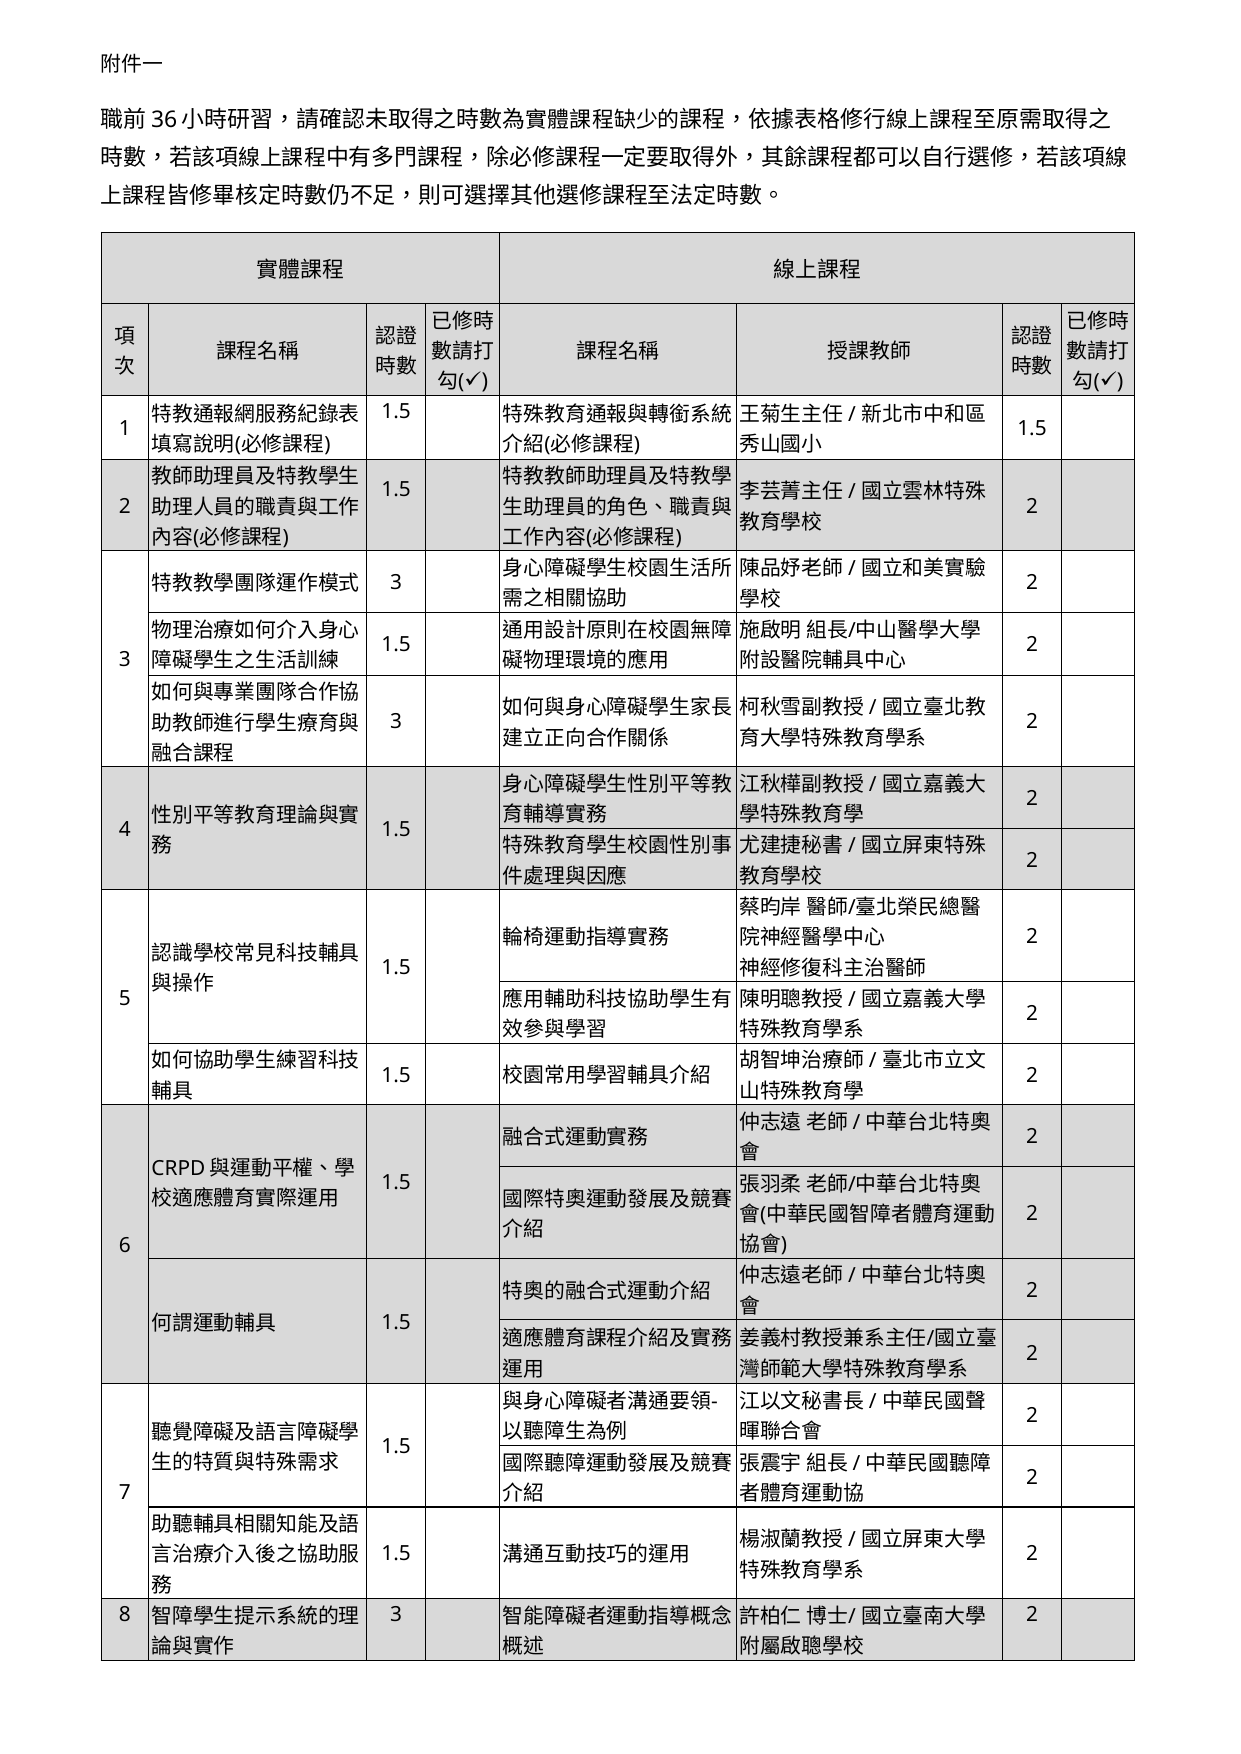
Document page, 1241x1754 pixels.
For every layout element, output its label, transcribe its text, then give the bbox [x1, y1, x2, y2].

table_cell [426, 676, 499, 766]
table_cell 智障學生提示系統的理論與實作 [149, 1599, 366, 1660]
table_cell [1062, 1446, 1134, 1506]
table_cell 3 [367, 676, 425, 766]
table_cell [1062, 613, 1134, 674]
table_cell 2 [1003, 1044, 1061, 1104]
table_cell 物理治療如何介入身心障礙學生之生活訓練 [149, 613, 366, 674]
table_cell 身心障礙學生性別平等教育輔導實務 [500, 767, 736, 828]
table_cell 2 [1003, 460, 1061, 550]
table_cell [426, 1044, 499, 1104]
table_cell 1.5 [1003, 396, 1061, 459]
table_cell 尤建捷秘書 / 國立屏東特殊教育學校 [737, 829, 1002, 889]
table_cell 王菊生主任 / 新北市中和區秀山國小 [737, 396, 1002, 459]
table_cell 校園常用學習輔具介紹 [500, 1044, 736, 1104]
table_cell 1.5 [367, 1105, 425, 1258]
table_cell 認證時數 [1003, 304, 1061, 395]
table_cell [1062, 1044, 1134, 1104]
table_cell [426, 890, 499, 1043]
table_cell 施啟明 組長/中山醫學大學附設醫院輔具中心 [737, 613, 1002, 674]
table_cell 特奧的融合式運動介紹 [500, 1259, 736, 1319]
table_cell [426, 1105, 499, 1258]
table_cell 李芸菁主任 / 國立雲林特殊教育學校 [737, 460, 1002, 550]
table_header 線上課程 [500, 233, 1134, 303]
table_cell [426, 1599, 499, 1660]
table_cell 2 [1003, 767, 1061, 828]
table_cell 陳品妤老師 / 國立和美實驗學校 [737, 551, 1002, 612]
table_cell 特教教學團隊運作模式 [149, 551, 366, 612]
table_cell 溝通互動技巧的運用 [500, 1508, 736, 1598]
table_cell 應用輔助科技協助學生有效參與學習 [500, 982, 736, 1043]
table_cell 課程名稱 [500, 304, 736, 395]
table_cell 認證 時數 [367, 304, 425, 395]
table_cell 仲志遠 老師 / 中華台北特奧會 [737, 1105, 1002, 1166]
table_cell 張羽柔 老師/中華台北特奧會(中華民國智障者體育運動協會) [737, 1167, 1002, 1258]
table_cell [426, 396, 499, 459]
table_cell 與身心障礙者溝通要領-以聽障生為例 [500, 1384, 736, 1445]
table_cell 融合式運動實務 [500, 1105, 736, 1166]
table_cell 特殊教育通報與轉銜系統介紹(必修課程) [500, 396, 736, 459]
table_cell 2 [1003, 1259, 1061, 1319]
table_cell 3 [102, 551, 148, 766]
table_cell 課程名稱 [149, 304, 366, 395]
table_cell 1.5 [367, 396, 425, 459]
table_cell 聽覺障礙及語言障礙學生的特質與特殊需求 [149, 1384, 366, 1506]
table_cell 姜義村教授兼系主任/國立臺灣師範大學特殊教育學系 [737, 1320, 1002, 1383]
table_cell 1.5 [367, 1508, 425, 1598]
table_cell 1.5 [367, 1259, 425, 1383]
table_cell 2 [1003, 1508, 1061, 1598]
table_cell 2 [1003, 1599, 1061, 1660]
table_cell 項 次 [102, 304, 148, 395]
table_cell [1062, 1384, 1134, 1445]
table_header 實體課程 [102, 233, 499, 303]
table_cell 2 [102, 460, 148, 550]
table_cell [1062, 1599, 1134, 1660]
table_cell 2 [1003, 551, 1061, 612]
table_cell 2 [1003, 890, 1061, 981]
table_cell [1062, 551, 1134, 612]
table_cell [1062, 829, 1134, 889]
table_cell 5 [102, 890, 148, 1104]
table_cell 3 [367, 551, 425, 612]
table_cell 2 [1003, 1105, 1061, 1166]
table_cell 2 [1003, 1167, 1061, 1258]
table_cell 特教教師助理員及特教學生助理員的角色、職責與工作內容(必修課程) [500, 460, 736, 550]
table_cell 1.5 [367, 767, 425, 889]
table_cell 江以文秘書長 / 中華民國聲暉聯合會 [737, 1384, 1002, 1445]
table_cell 2 [1003, 1384, 1061, 1445]
text 職前36小時研習，請確認未取得之時數為實體課程缺少的課程，依據表格修行線上課程至原需取得之時數，若該項線上課程中有多門課程，除必修課程一定要取得外，其餘課程都可以自行選修，若該項線上課程皆修畢核定時數仍不足，則可選擇其他選修課程至法定時數。 [100, 100, 1134, 210]
table_cell 認識學校常見科技輔具與操作 [149, 890, 366, 1043]
table_cell 8 [102, 1599, 148, 1660]
table_cell [1062, 460, 1134, 550]
table_cell [426, 1384, 499, 1506]
table_cell 特殊教育學生校園性別事件處理與因應 [500, 829, 736, 889]
table_cell 助聽輔具相關知能及語言治療介入後之協助服務 [149, 1508, 366, 1598]
table_cell [1062, 396, 1134, 459]
table_cell 4 [102, 767, 148, 889]
table_cell 1.5 [367, 1384, 425, 1506]
table_cell CRPD與運動平權、學校適應體育實際運用 [149, 1105, 366, 1258]
table_cell 通用設計原則在校園無障礙物理環境的應用 [500, 613, 736, 674]
table_cell 教師助理員及特教學生助理人員的職責與工作內容(必修課程) [149, 460, 366, 550]
table_cell 國際聽障運動發展及競賽介紹 [500, 1446, 736, 1506]
table_cell 如何協助學生練習科技輔具 [149, 1044, 366, 1104]
table_cell 2 [1003, 1446, 1061, 1506]
table_cell 2 [1003, 829, 1061, 889]
table_cell 1.5 [367, 460, 425, 550]
table_cell 授課教師 [737, 304, 1002, 395]
table_cell 性別平等教育理論與實務 [149, 767, 366, 889]
table_cell 張震宇 組長 / 中華民國聽障者體育運動協 [737, 1446, 1002, 1506]
table_cell [1062, 1320, 1134, 1383]
table_cell 7 [102, 1384, 148, 1598]
table_cell 胡智坤治療師 / 臺北市立文山特殊教育學 [737, 1044, 1002, 1104]
table_cell 許柏仁 博士/ 國立臺南大學附屬啟聰學校 [737, 1599, 1002, 1660]
table_cell 國際特奧運動發展及競賽介紹 [500, 1167, 736, 1258]
table_cell 1 [102, 396, 148, 459]
table_cell 特教通報網服務紀錄表填寫說明(必修課程) [149, 396, 366, 459]
table_cell [1062, 1167, 1134, 1258]
table_cell 3 [367, 1599, 425, 1660]
table_cell 已修時數請打勾() [1062, 304, 1134, 395]
table_cell [1062, 890, 1134, 981]
table_cell [426, 613, 499, 674]
table_cell 柯秋雪副教授 / 國立臺北教育大學特殊教育學系 [737, 676, 1002, 766]
table_cell 楊淑蘭教授 / 國立屏東大學特殊教育學系 [737, 1508, 1002, 1598]
table_cell 仲志遠老師 / 中華台北特奧會 [737, 1259, 1002, 1319]
table_cell 1.5 [367, 890, 425, 1043]
table_cell 智能障礙者運動指導概念概述 [500, 1599, 736, 1660]
table_cell [1062, 1105, 1134, 1166]
table_cell 1.5 [367, 613, 425, 674]
table_cell 2 [1003, 613, 1061, 674]
table_cell 蔡昀岸 醫師/臺北榮民總醫院神經醫學中心 神經修復科主治醫師 [737, 890, 1002, 981]
table_cell [1062, 1259, 1134, 1319]
table_cell [426, 1508, 499, 1598]
table_cell 2 [1003, 982, 1061, 1043]
table_cell [1062, 676, 1134, 766]
table_cell 如何與專業團隊合作協助教師進行學生療育與融合課程 [149, 676, 366, 766]
table_cell 如何與身心障礙學生家長建立正向合作關係 [500, 676, 736, 766]
table_cell 適應體育課程介紹及實務運用 [500, 1320, 736, 1383]
table_cell 輪椅運動指導實務 [500, 890, 736, 981]
table_cell [1062, 1508, 1134, 1598]
table_cell 何謂運動輔具 [149, 1259, 366, 1383]
table_cell 身心障礙學生校園生活所需之相關協助 [500, 551, 736, 612]
table_cell 2 [1003, 676, 1061, 766]
table_cell 1.5 [367, 1044, 425, 1104]
table_cell 江秋樺副教授 / 國立嘉義大學特殊教育學 [737, 767, 1002, 828]
table_cell 6 [102, 1105, 148, 1383]
table_cell 2 [1003, 1320, 1061, 1383]
table_cell [1062, 982, 1134, 1043]
table_cell 陳明聰教授 / 國立嘉義大學特殊教育學系 [737, 982, 1002, 1043]
table_cell 已修時數請打勾() [426, 304, 499, 395]
table_cell [426, 1259, 499, 1383]
table_cell [1062, 767, 1134, 828]
table_cell [426, 767, 499, 889]
table_cell [426, 551, 499, 612]
table_cell [426, 460, 499, 550]
